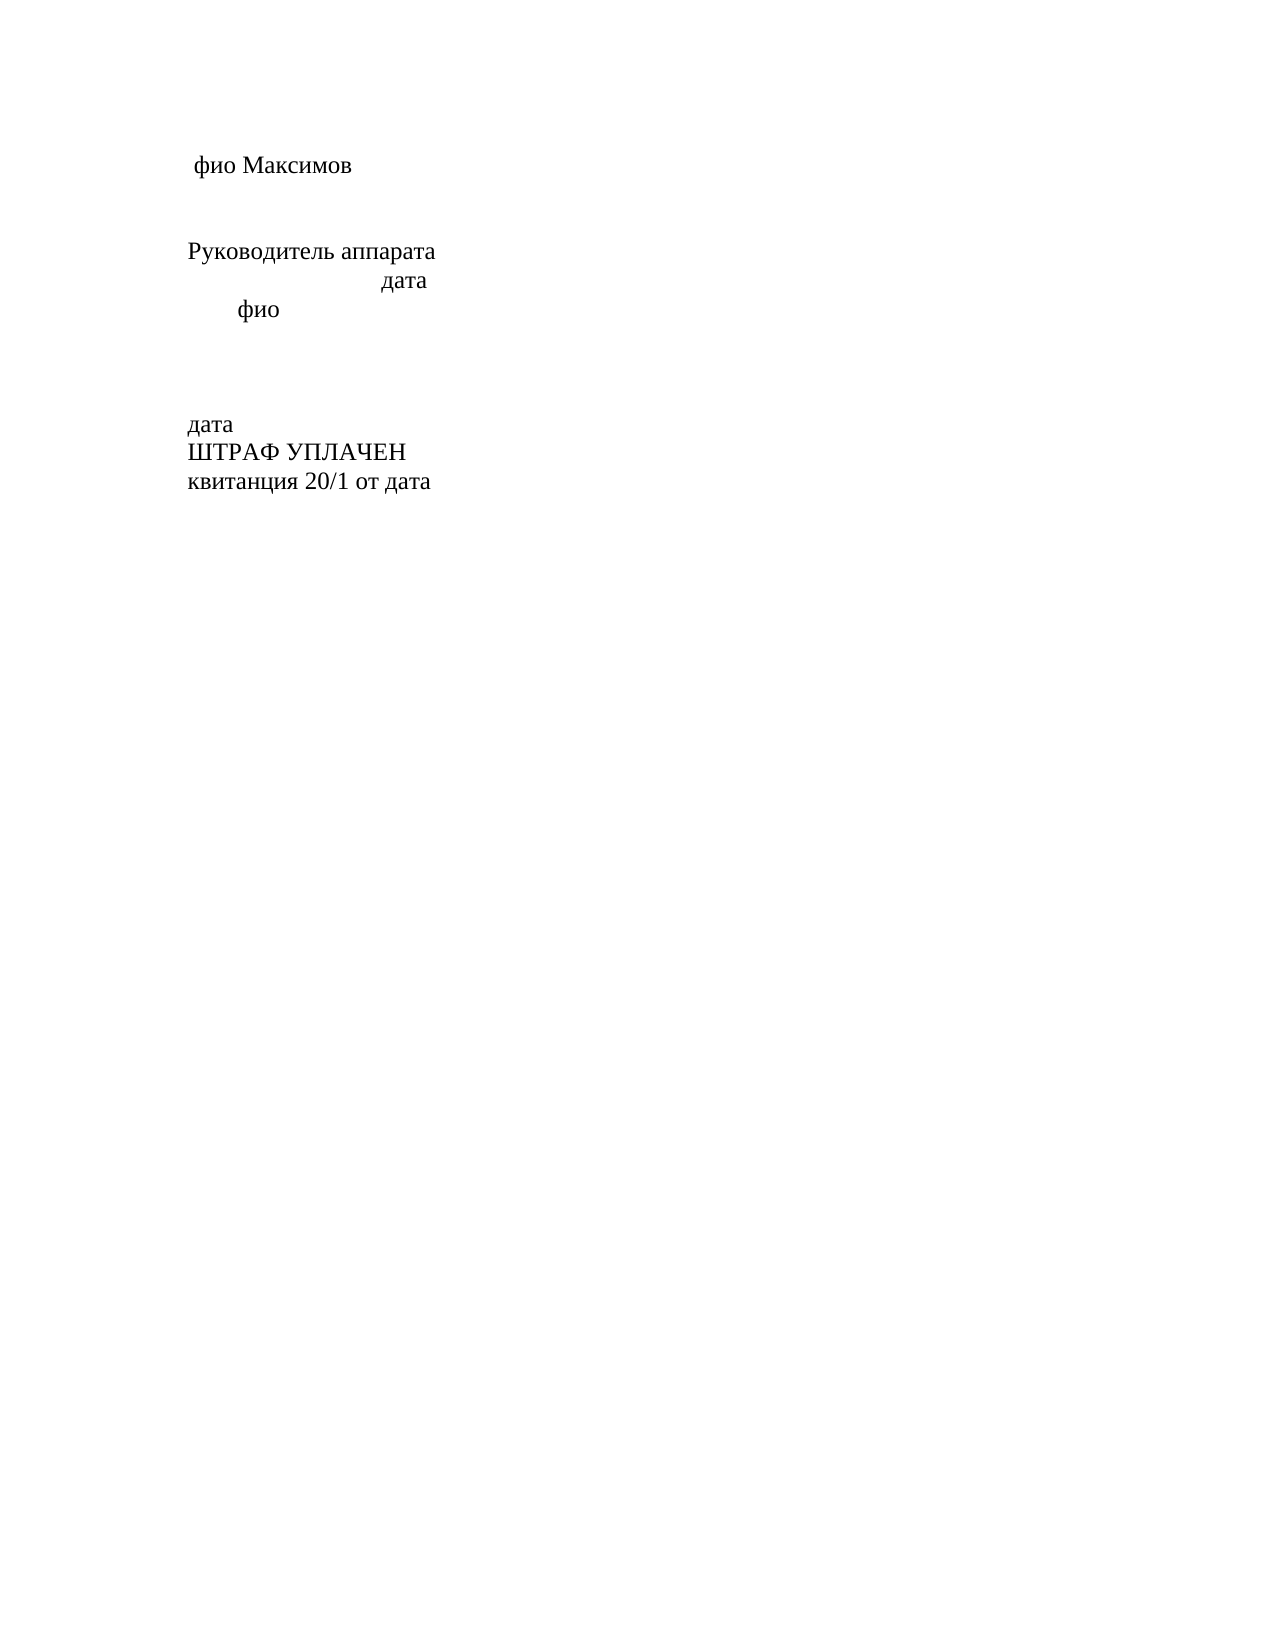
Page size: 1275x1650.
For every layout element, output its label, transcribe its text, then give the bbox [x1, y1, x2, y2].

text дата [187, 265, 1087, 294]
text Руководитель аппарата [187, 236, 1087, 265]
text фио Максимов [187, 150, 1087, 179]
text дата [187, 409, 1087, 437]
text ШТРАФ УПЛАЧЕН [187, 437, 1087, 466]
text фио [187, 294, 1087, 322]
text квитанция 20/1 от дата [187, 466, 1087, 495]
